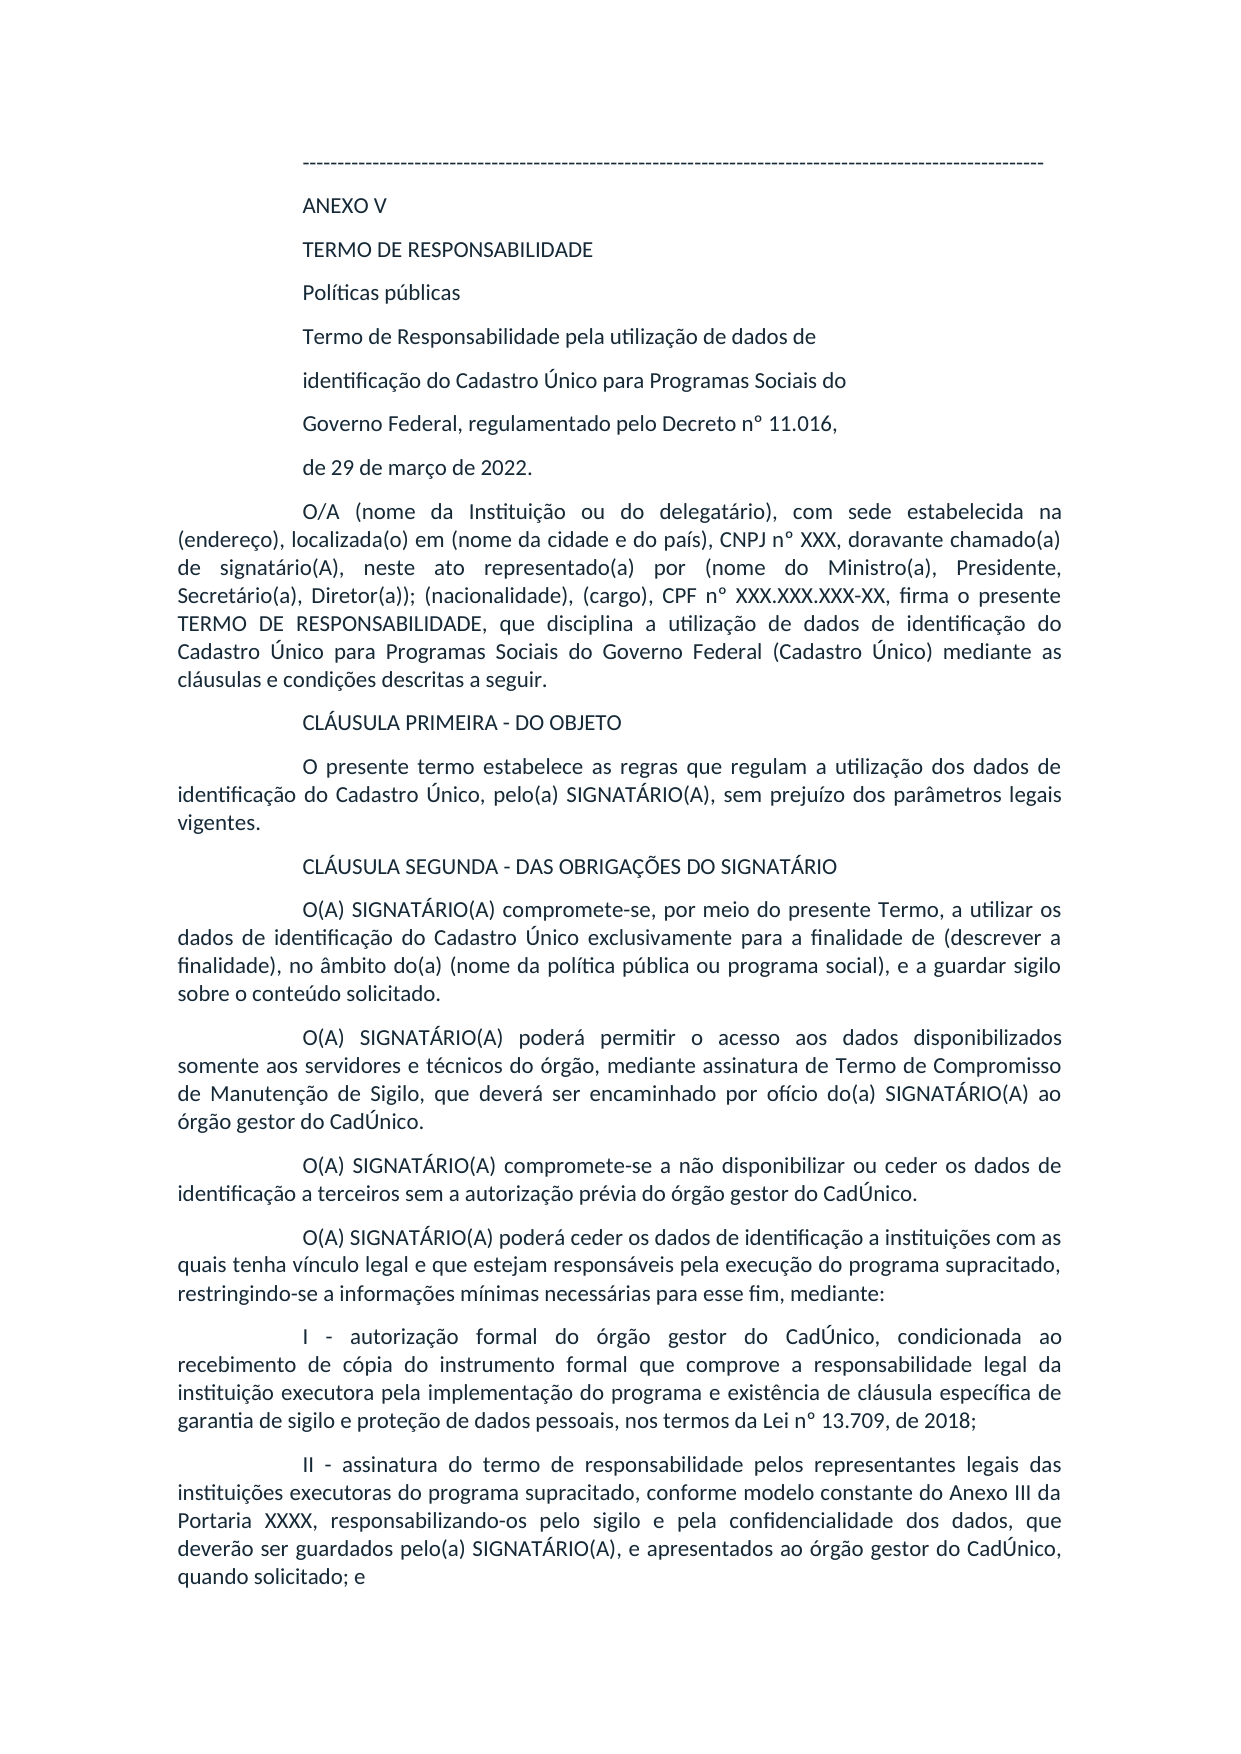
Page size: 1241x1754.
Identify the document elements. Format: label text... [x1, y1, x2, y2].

text CLÁUSULA SEGUNDA - DAS OBRIGAÇÕES DO SIGNATÁRIO [177, 852, 1063, 880]
text O(A) SIGNATÁRIO(A) compromete-se, por meio do presente Termo, a utilizar os dados de identificação do Cadastro Único exclusivamente para a finalidade de (descrever a finalidade), no âmbito do(a) (nome da política pública ou programa social), e a guardar sigilo sobre o conteúdo solicitado. [177, 896, 1063, 1008]
text ANEXO V [177, 191, 1063, 219]
text Governo Federal, regulamentado pelo Decreto nº 11.016, [177, 409, 1063, 437]
text O/A (nome da Instituição ou do delegatário), com sede estabelecida na (endereço), localizada(o) em (nome da cidade e do país), CNPJ nº XXX, doravante chamado(a) de signatário(A), neste ato representado(a) por (nome do Ministro(a), Presidente, Secretário(a), Diretor(a)); (nacionalidade), (cargo), CPF nº XXX.XXX.XXX-XX, firma o presente TERMO DE RESPONSABILIDADE, que disciplina a utilização de dados de identificação do Cadastro Único para Programas Sociais do Governo Federal (Cadastro Único) mediante as cláusulas e condições descritas a seguir. [177, 497, 1063, 693]
text identificação do Cadastro Único para Programas Sociais do [177, 366, 1063, 394]
text O(A) SIGNATÁRIO(A) poderá ceder os dados de identificação a instituições com as quais tenha vínculo legal e que estejam responsáveis pela execução do programa supracitado, restringindo-se a informações mínimas necessárias para esse fim, mediante: [177, 1223, 1063, 1307]
text Termo de Responsabilidade pela utilização de dados de [177, 322, 1063, 350]
text de 29 de março de 2022. [177, 453, 1063, 481]
text O(A) SIGNATÁRIO(A) poderá permitir o acesso aos dados disponibilizados somente aos servidores e técnicos do órgão, mediante assinatura de Termo de Compromisso de Manutenção de Sigilo, que deverá ser encaminhado por ofício do(a) SIGNATÁRIO(A) ao órgão gestor do CadÚnico. [177, 1023, 1063, 1135]
text Políticas públicas [177, 278, 1063, 307]
text TERMO DE RESPONSABILIDADE [177, 235, 1063, 263]
text I - autorização formal do órgão gestor do CadÚnico, condicionada ao recebimento de cópia do instrumento formal que comprove a responsabilidade legal da instituição executora pela implementação do programa e existência de cláusula específica de garantia de sigilo e proteção de dados pessoais, nos termos da Lei nº 13.709, de 2018; [177, 1322, 1063, 1434]
text O presente termo estabelece as regras que regulam a utilização dos dados de identificação do Cadastro Único, pelo(a) SIGNATÁRIO(A), sem prejuízo dos parâmetros legais vigentes. [177, 752, 1063, 836]
text CLÁUSULA PRIMEIRA - DO OBJETO [177, 708, 1063, 737]
text O(A) SIGNATÁRIO(A) compromete-se a não disponibilizar ou ceder os dados de identificação a terceiros sem a autorização prévia do órgão gestor do CadÚnico. [177, 1151, 1063, 1207]
text ---------------------------------------------------------------------------------------------------------- [177, 148, 1063, 176]
text II - assinatura do termo de responsabilidade pelos representantes legais das instituições executoras do programa supracitado, conforme modelo constante do Anexo III da Portaria XXXX, responsabilizando-os pelo sigilo e pela confidencialidade dos dados, que deverão ser guardados pelo(a) SIGNATÁRIO(A), e apresentados ao órgão gestor do CadÚnico, quando solicitado; e [177, 1450, 1063, 1590]
